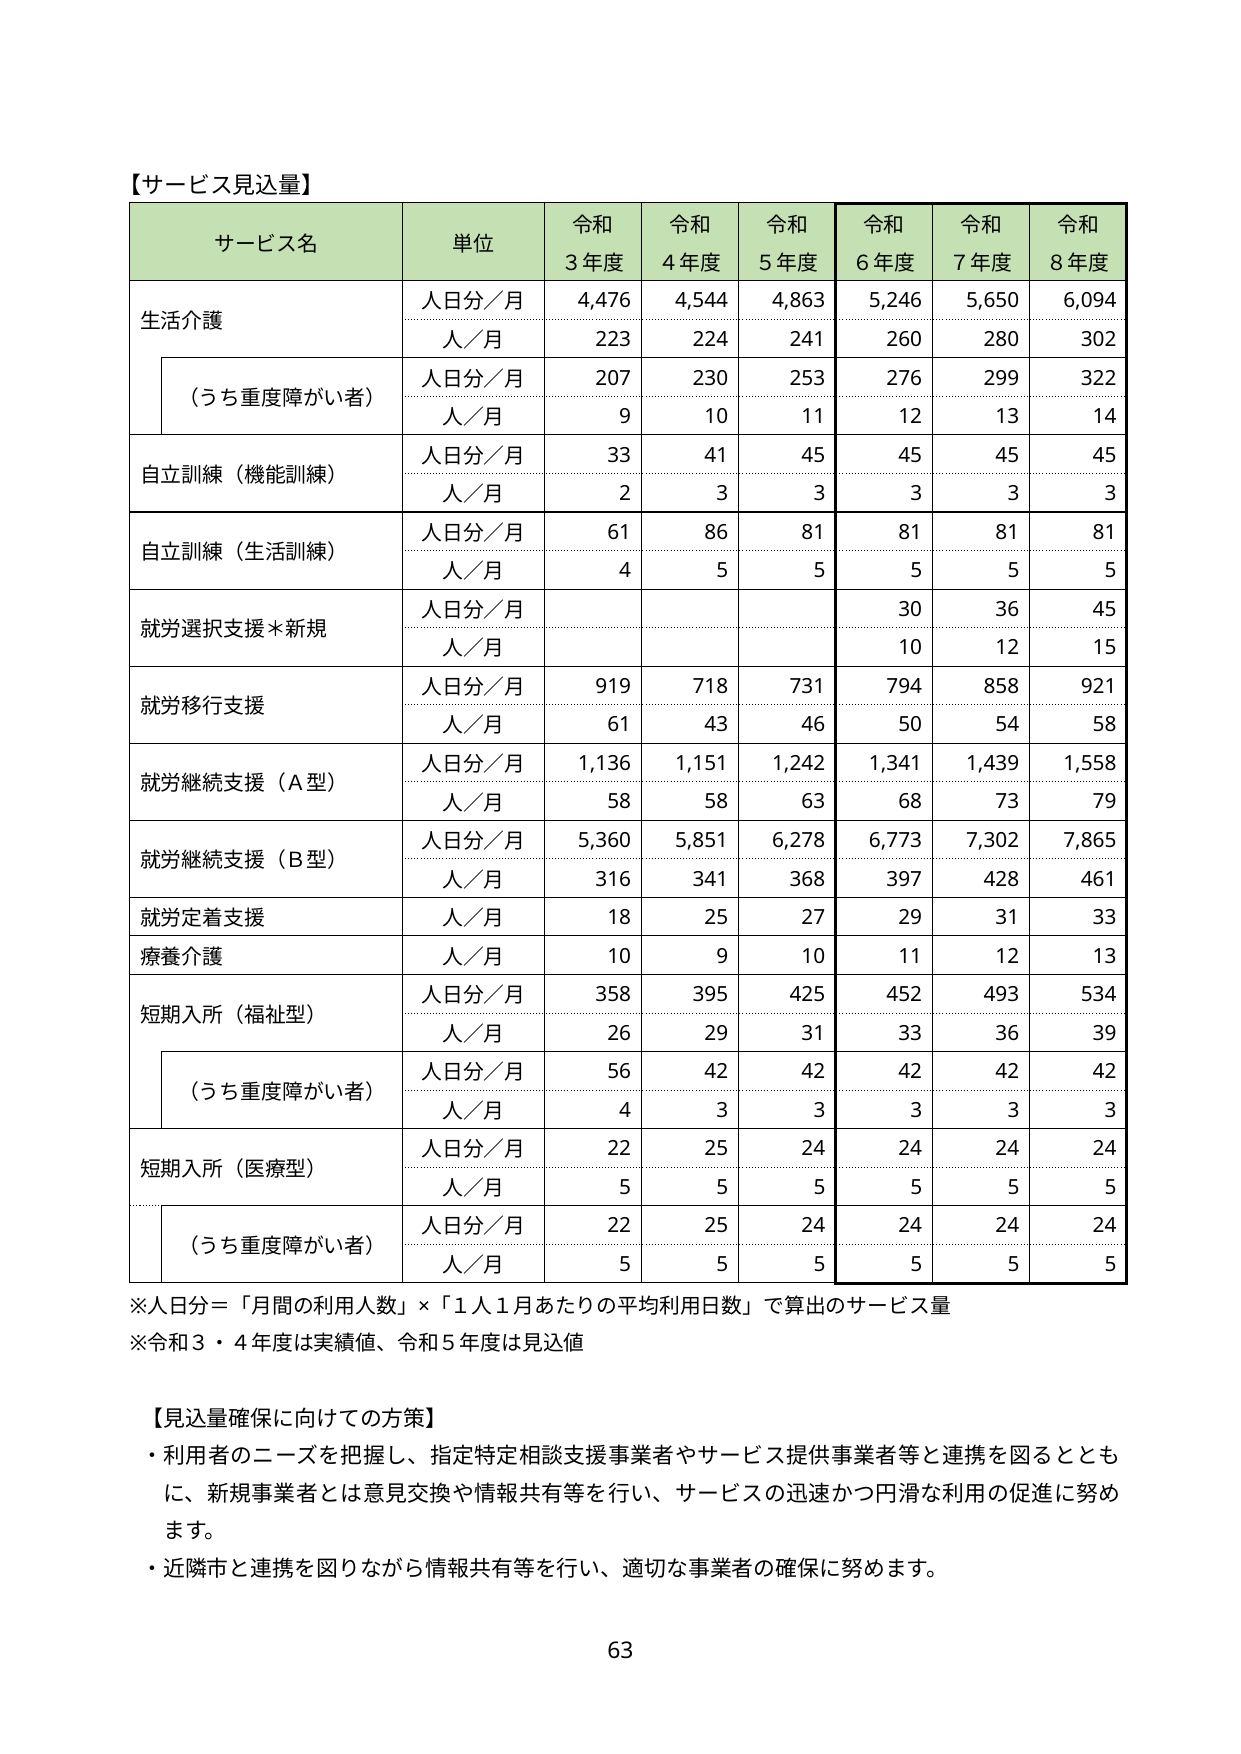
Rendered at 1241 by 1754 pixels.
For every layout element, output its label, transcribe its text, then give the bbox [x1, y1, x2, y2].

table_cell 45 [739, 435, 834, 473]
table_header 令和 ５年度 [739, 203, 834, 280]
table_cell 42 [1030, 1052, 1125, 1089]
table_cell 就労移行支援 [130, 667, 402, 743]
table_cell 13 [1030, 936, 1125, 974]
table_header サービス名 [130, 203, 402, 280]
table_cell （うち重度障がい者） [162, 358, 402, 434]
table_header 令和 ３年度 [545, 203, 641, 280]
table_cell 368 [739, 858, 834, 897]
table_cell 33 [545, 435, 641, 473]
text ・利用者のニーズを把握し、指定特定相談支援事業者やサービス提供事業者等と連携を図るとともに、新規事業者とは意見交換や情報共有等を行い、サービスの迅速かつ円滑な利用の促進に努めます。 [141, 1435, 1122, 1548]
table_cell 就労定着支援 [130, 898, 402, 935]
table_cell 人日分／月 [403, 1052, 544, 1089]
table_cell 425 [739, 975, 834, 1012]
table_cell 24 [1030, 1129, 1125, 1167]
table_cell 224 [642, 319, 738, 357]
table_cell [130, 1051, 161, 1128]
table_cell 316 [545, 858, 641, 897]
table_cell 5 [642, 550, 738, 588]
table_cell 11 [739, 396, 834, 434]
text ※人日分＝「月間の利用人数」×「１人１月あたりの平均利用日数」で算出のサービス量 [129, 1285, 1122, 1323]
table_cell 5,851 [642, 821, 738, 858]
table_cell 人日分／月 [403, 744, 544, 781]
table_cell 33 [1030, 898, 1125, 935]
table_cell 25 [642, 1206, 738, 1244]
table_cell 就労継続支援（Ａ型） [130, 744, 402, 820]
table_cell 5 [545, 1167, 641, 1205]
table_cell 5 [933, 1244, 1029, 1282]
table_cell 10 [545, 936, 641, 974]
table_cell 人／月 [403, 1167, 544, 1205]
text 【見込量確保に向けての方策】 [141, 1398, 1122, 1435]
table_cell [642, 590, 738, 627]
text ※令和３・４年度は実績値、令和５年度は見込値 [129, 1323, 1122, 1360]
table_cell 3 [1030, 473, 1125, 511]
table_cell （うち重度障がい者） [162, 1206, 402, 1282]
table_cell 10 [642, 396, 738, 434]
table_cell 86 [642, 513, 738, 550]
table_cell 3 [642, 473, 738, 511]
table_cell 276 [837, 358, 932, 396]
table_cell 493 [933, 975, 1029, 1012]
table_header 単位 [403, 203, 544, 280]
table_cell 42 [739, 1052, 834, 1089]
table_cell 療養介護 [130, 936, 402, 974]
table_cell 29 [837, 898, 932, 935]
table_cell 25 [642, 1129, 738, 1167]
table_cell 58 [642, 781, 738, 820]
table_cell 人日分／月 [403, 513, 544, 550]
table_cell 人／月 [403, 898, 544, 935]
table_cell 30 [837, 590, 932, 627]
text 【サービス見込量】 [118, 164, 1122, 202]
table_cell 45 [1030, 590, 1125, 627]
table_cell 395 [642, 975, 738, 1012]
table_cell 就労継続支援（Ｂ型） [130, 821, 402, 897]
table_cell 794 [837, 667, 932, 704]
table_cell 1,136 [545, 744, 641, 781]
table_cell 81 [933, 513, 1029, 550]
table_cell 5 [642, 1167, 738, 1205]
table_cell 63 [739, 781, 834, 820]
table_cell 45 [933, 435, 1029, 473]
table_cell 54 [933, 704, 1029, 743]
table_cell 22 [545, 1206, 641, 1244]
table_cell 452 [837, 975, 932, 1012]
table_cell 5,360 [545, 821, 641, 858]
table_cell 50 [837, 704, 932, 743]
table_cell 3 [739, 473, 834, 511]
table_cell 人日分／月 [403, 975, 544, 1012]
table_cell 人日分／月 [403, 435, 544, 473]
table_cell 人／月 [403, 704, 544, 743]
table_cell 18 [545, 898, 641, 935]
table_cell 253 [739, 358, 834, 396]
table_cell 31 [739, 1013, 834, 1051]
table_cell 39 [1030, 1013, 1125, 1051]
table_cell 人／月 [403, 1013, 544, 1051]
table_header 令和 ４年度 [642, 203, 738, 280]
table_cell 46 [739, 704, 834, 743]
table_cell 人日分／月 [403, 358, 544, 396]
table_cell 7,865 [1030, 821, 1125, 858]
table_cell 人日分／月 [403, 821, 544, 858]
table_cell 9 [545, 396, 641, 434]
table_cell 68 [837, 781, 932, 820]
table_cell 534 [1030, 975, 1125, 1012]
table_cell 42 [933, 1052, 1029, 1089]
table_cell 5 [739, 1167, 834, 1205]
table_cell 461 [1030, 858, 1125, 897]
table_cell 341 [642, 858, 738, 897]
table_cell 人／月 [403, 550, 544, 588]
table_cell 5 [933, 550, 1029, 588]
table_cell 24 [837, 1206, 932, 1244]
table_cell 260 [837, 319, 932, 357]
table_cell 858 [933, 667, 1029, 704]
table_cell 人／月 [403, 319, 544, 357]
table_cell 10 [837, 627, 932, 666]
table_cell 5 [545, 1244, 641, 1282]
table_header 令和 ８年度 [1030, 205, 1125, 280]
table_cell 81 [1030, 513, 1125, 550]
table_cell 428 [933, 858, 1029, 897]
table_cell 79 [1030, 781, 1125, 820]
table_cell 358 [545, 975, 641, 1012]
table_cell 43 [642, 704, 738, 743]
table_cell 11 [837, 936, 932, 974]
table_cell 人／月 [403, 858, 544, 897]
table_cell 241 [739, 319, 834, 357]
table_cell 5 [837, 1244, 932, 1282]
table_cell [545, 590, 641, 627]
table_cell 2 [545, 473, 641, 511]
table_cell 45 [1030, 435, 1125, 473]
table_cell 3 [837, 473, 932, 511]
table_cell 299 [933, 358, 1029, 396]
table_cell 230 [642, 358, 738, 396]
table_cell 24 [739, 1206, 834, 1244]
table_cell 12 [933, 627, 1029, 666]
table_cell 5 [837, 550, 932, 588]
table_cell 人／月 [403, 1244, 544, 1282]
table_cell 3 [933, 473, 1029, 511]
table_cell 1,439 [933, 744, 1029, 781]
table_cell 58 [545, 781, 641, 820]
table_cell 33 [837, 1013, 932, 1051]
table_cell 生活介護 [130, 281, 402, 357]
table_cell 3 [933, 1090, 1029, 1128]
table_cell 短期入所（福祉型） [130, 975, 402, 1051]
table_cell 27 [739, 898, 834, 935]
table_cell 25 [642, 898, 738, 935]
table_cell 73 [933, 781, 1029, 820]
table_cell 24 [933, 1206, 1029, 1244]
table_cell 自立訓練（生活訓練） [130, 513, 402, 588]
text ・近隣市と連携を図りながら情報共有等を行い、適切な事業者の確保に努めます。 [141, 1548, 1122, 1585]
table_cell 718 [642, 667, 738, 704]
table_cell 41 [642, 435, 738, 473]
table_cell 4,544 [642, 281, 738, 319]
table_cell 3 [642, 1090, 738, 1128]
table_cell 322 [1030, 358, 1125, 396]
table_cell 36 [933, 590, 1029, 627]
table_cell 3 [739, 1090, 834, 1128]
table_cell 人日分／月 [403, 281, 544, 319]
table_cell [130, 1205, 161, 1282]
table_cell 6,773 [837, 821, 932, 858]
table_cell 人／月 [403, 936, 544, 974]
table_cell 26 [545, 1013, 641, 1051]
table_cell 223 [545, 319, 641, 357]
table_cell 58 [1030, 704, 1125, 743]
table_cell 4,476 [545, 281, 641, 319]
table_cell 56 [545, 1052, 641, 1089]
table_cell 36 [933, 1013, 1029, 1051]
table_cell 5 [739, 550, 834, 588]
table_cell 24 [739, 1129, 834, 1167]
table_cell 13 [933, 396, 1029, 434]
table_cell 10 [739, 936, 834, 974]
table_cell 22 [545, 1129, 641, 1167]
table_cell 731 [739, 667, 834, 704]
table_cell 7,302 [933, 821, 1029, 858]
table_cell 31 [933, 898, 1029, 935]
table_cell [739, 627, 834, 666]
table_cell 5 [933, 1167, 1029, 1205]
table_header 令和 ７年度 [933, 205, 1029, 280]
table_cell 302 [1030, 319, 1125, 357]
table_cell 1,558 [1030, 744, 1125, 781]
table_cell 280 [933, 319, 1029, 357]
table_cell 4,863 [739, 281, 834, 319]
table_cell 5,650 [933, 281, 1029, 319]
table_cell 29 [642, 1013, 738, 1051]
table_cell 12 [837, 396, 932, 434]
table_cell 人／月 [403, 781, 544, 820]
table_cell 3 [1030, 1090, 1125, 1128]
table_cell 42 [642, 1052, 738, 1089]
table_cell 短期入所（医療型） [130, 1129, 402, 1205]
table_cell 5 [1030, 1167, 1125, 1205]
table_cell 人日分／月 [403, 1129, 544, 1167]
table_cell 5 [1030, 1244, 1125, 1282]
table_cell 5 [739, 1244, 834, 1282]
table_cell 6,278 [739, 821, 834, 858]
table_cell （うち重度障がい者） [162, 1052, 402, 1128]
table_cell 就労選択支援＊新規 [130, 590, 402, 666]
table_cell 人／月 [403, 1090, 544, 1128]
table_cell 人／月 [403, 627, 544, 666]
table_cell 1,341 [837, 744, 932, 781]
table_cell 919 [545, 667, 641, 704]
table_cell 人／月 [403, 473, 544, 511]
table_cell 14 [1030, 396, 1125, 434]
table_cell [130, 357, 161, 434]
table_cell 人日分／月 [403, 1206, 544, 1244]
table_cell 4 [545, 550, 641, 588]
table_header 令和 ６年度 [837, 205, 932, 280]
table_cell 9 [642, 936, 738, 974]
table_cell 5 [837, 1167, 932, 1205]
table_cell 15 [1030, 627, 1125, 666]
table_cell 81 [837, 513, 932, 550]
table_cell 24 [1030, 1206, 1125, 1244]
table_cell 12 [933, 936, 1029, 974]
table_cell 5 [642, 1244, 738, 1282]
table_cell 42 [837, 1052, 932, 1089]
table_cell [545, 627, 641, 666]
table_cell 5,246 [837, 281, 932, 319]
table_cell 3 [837, 1090, 932, 1128]
table_cell 6,094 [1030, 281, 1125, 319]
table_cell [642, 627, 738, 666]
table_cell 397 [837, 858, 932, 897]
table_cell 自立訓練（機能訓練） [130, 435, 402, 511]
table_cell 61 [545, 513, 641, 550]
table_cell 1,242 [739, 744, 834, 781]
table_cell 61 [545, 704, 641, 743]
table_cell [739, 590, 834, 627]
table_cell 人日分／月 [403, 590, 544, 627]
table_cell 人／月 [403, 396, 544, 434]
table_cell 24 [933, 1129, 1029, 1167]
table_cell 1,151 [642, 744, 738, 781]
table_cell 45 [837, 435, 932, 473]
table_cell 921 [1030, 667, 1125, 704]
table_cell 5 [1030, 550, 1125, 588]
table_cell 207 [545, 358, 641, 396]
table_cell 24 [837, 1129, 932, 1167]
table_cell 4 [545, 1090, 641, 1128]
table_cell 人日分／月 [403, 667, 544, 704]
table_cell 81 [739, 513, 834, 550]
